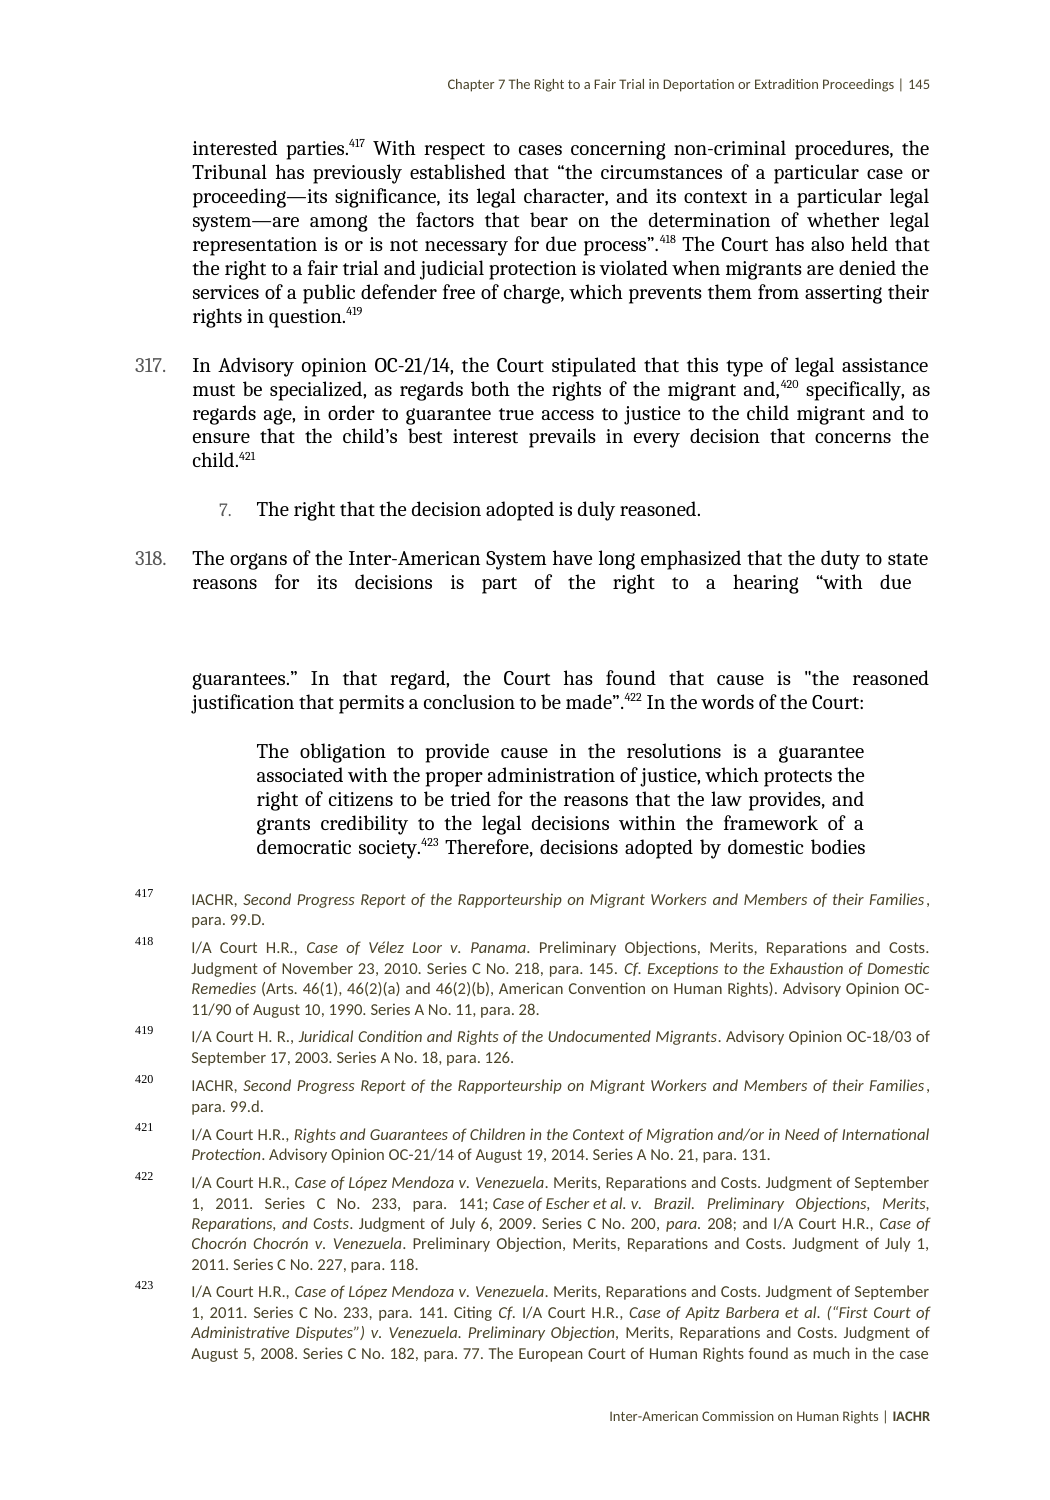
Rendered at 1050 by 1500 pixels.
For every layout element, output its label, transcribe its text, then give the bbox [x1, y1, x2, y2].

text The organs of the Inter-American System have long emphasized that the duty to state reasons for its decisions is part of the right to a hearing “with due guarantees.” In that regard, the Court has found that cause is "the reasoned justification that permits a conclusion to be made”. In the words of the Court: [135, 547, 930, 715]
text The obligation to provide cause in the resolutions is a guarantee associated with the proper administration of justice, which protects the right of citizens to be tried for the reasons that the law provides, and grants credibility to the legal decisions within the framework of a democratic society. Therefore, decisions adopted by domestic bodies that could affect human rights should be properly grounded, otherwise they would be arbitrary decisions. In that sense, the justification for a ruling and certain administrative decisions should disclose the facts, reasons and standards on which the authority for the decision was based, in order to rule out any suggestion of arbitrariness. Moreover, it must also show that it has duly taken into account the arguments of the parties and that the evidence has been analyzed. Therefore, the duty to provide cause is one of the "due guarantees" included in Article 8(1) to safeguard the right to a fair trial. [256, 740, 866, 859]
text The right that the decision adopted is duly reasoned. [219, 498, 930, 522]
text In Advisory opinion OC-21/14, the Court stipulated that this type of legal assistance must be specialized, as regards both the rights of the migrant and, specifically, as regards age, in order to guarantee true access to justice to the child migrant and to ensure that the child’s best interest prevails in every decision that concerns the child. [135, 353, 930, 473]
